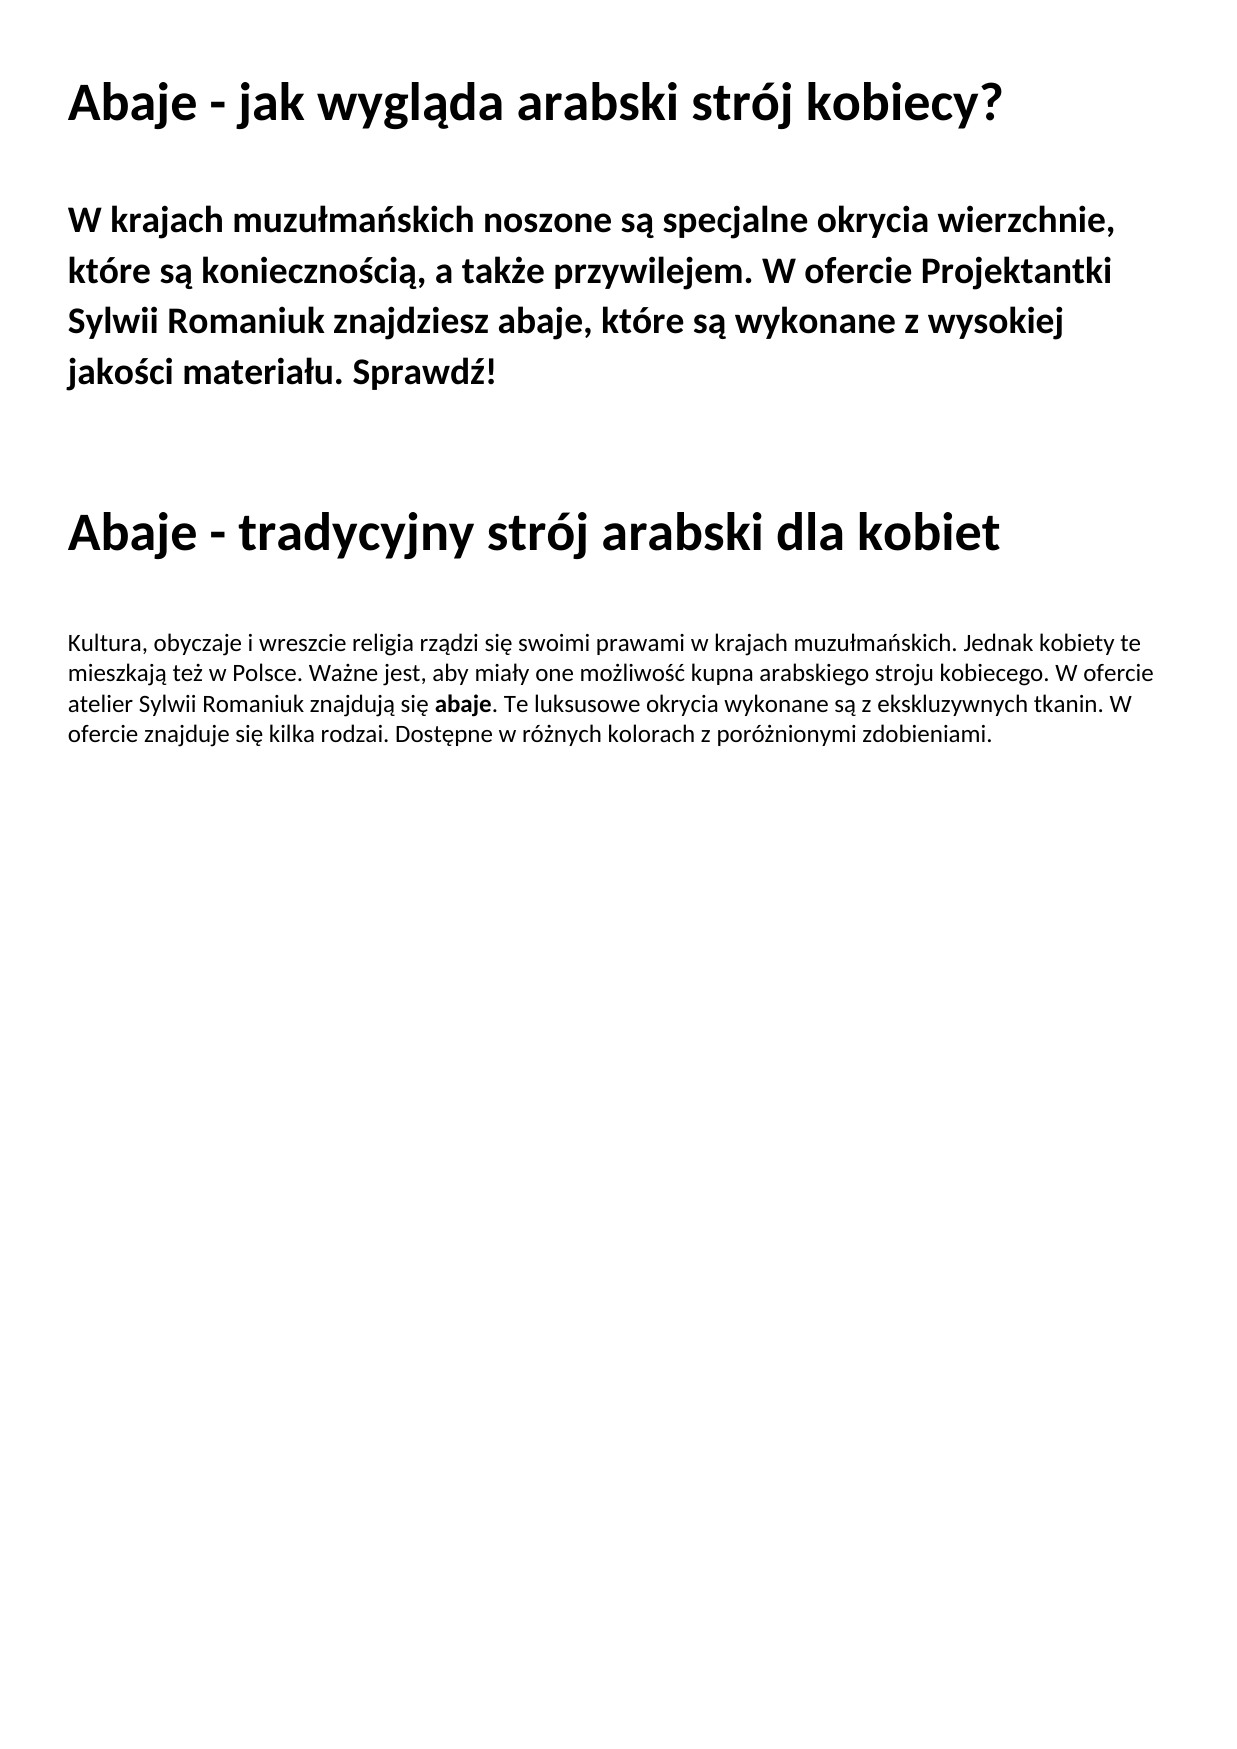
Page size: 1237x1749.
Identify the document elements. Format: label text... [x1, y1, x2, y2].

text Abaje - tradycyjny strój arabski dla kobiet [68, 498, 1169, 564]
text Kultura, obyczaje i wreszcie religia rządzi się swoimi prawami w krajach muzułmańskich. Jednak kobiety te mieszkają też w Polsce. Ważne jest, aby miały one możliwość kupna arabskiego stroju kobiecego. W ofercie atelier Sylwii Romaniuk znajdują się abaje. Te luksusowe okrycia wykonane są z ekskluzywnych tkanin. W ofercie znajduje się kilka rodzai. Dostępne w różnych kolorach z poróżnionymi zdobieniami. [68, 627, 1169, 749]
text W krajach muzułmańskich noszone są specjalne okrycia wierzchnie, które są koniecznością, a także przywilejem. W ofercie Projektantki Sylwii Romaniuk znajdziesz abaje, które są wykonane z wysokiej jakości materiału. Sprawdź! [68, 196, 1169, 393]
text Abaje - jak wygląda arabski strój kobiecy? [68, 68, 1169, 134]
